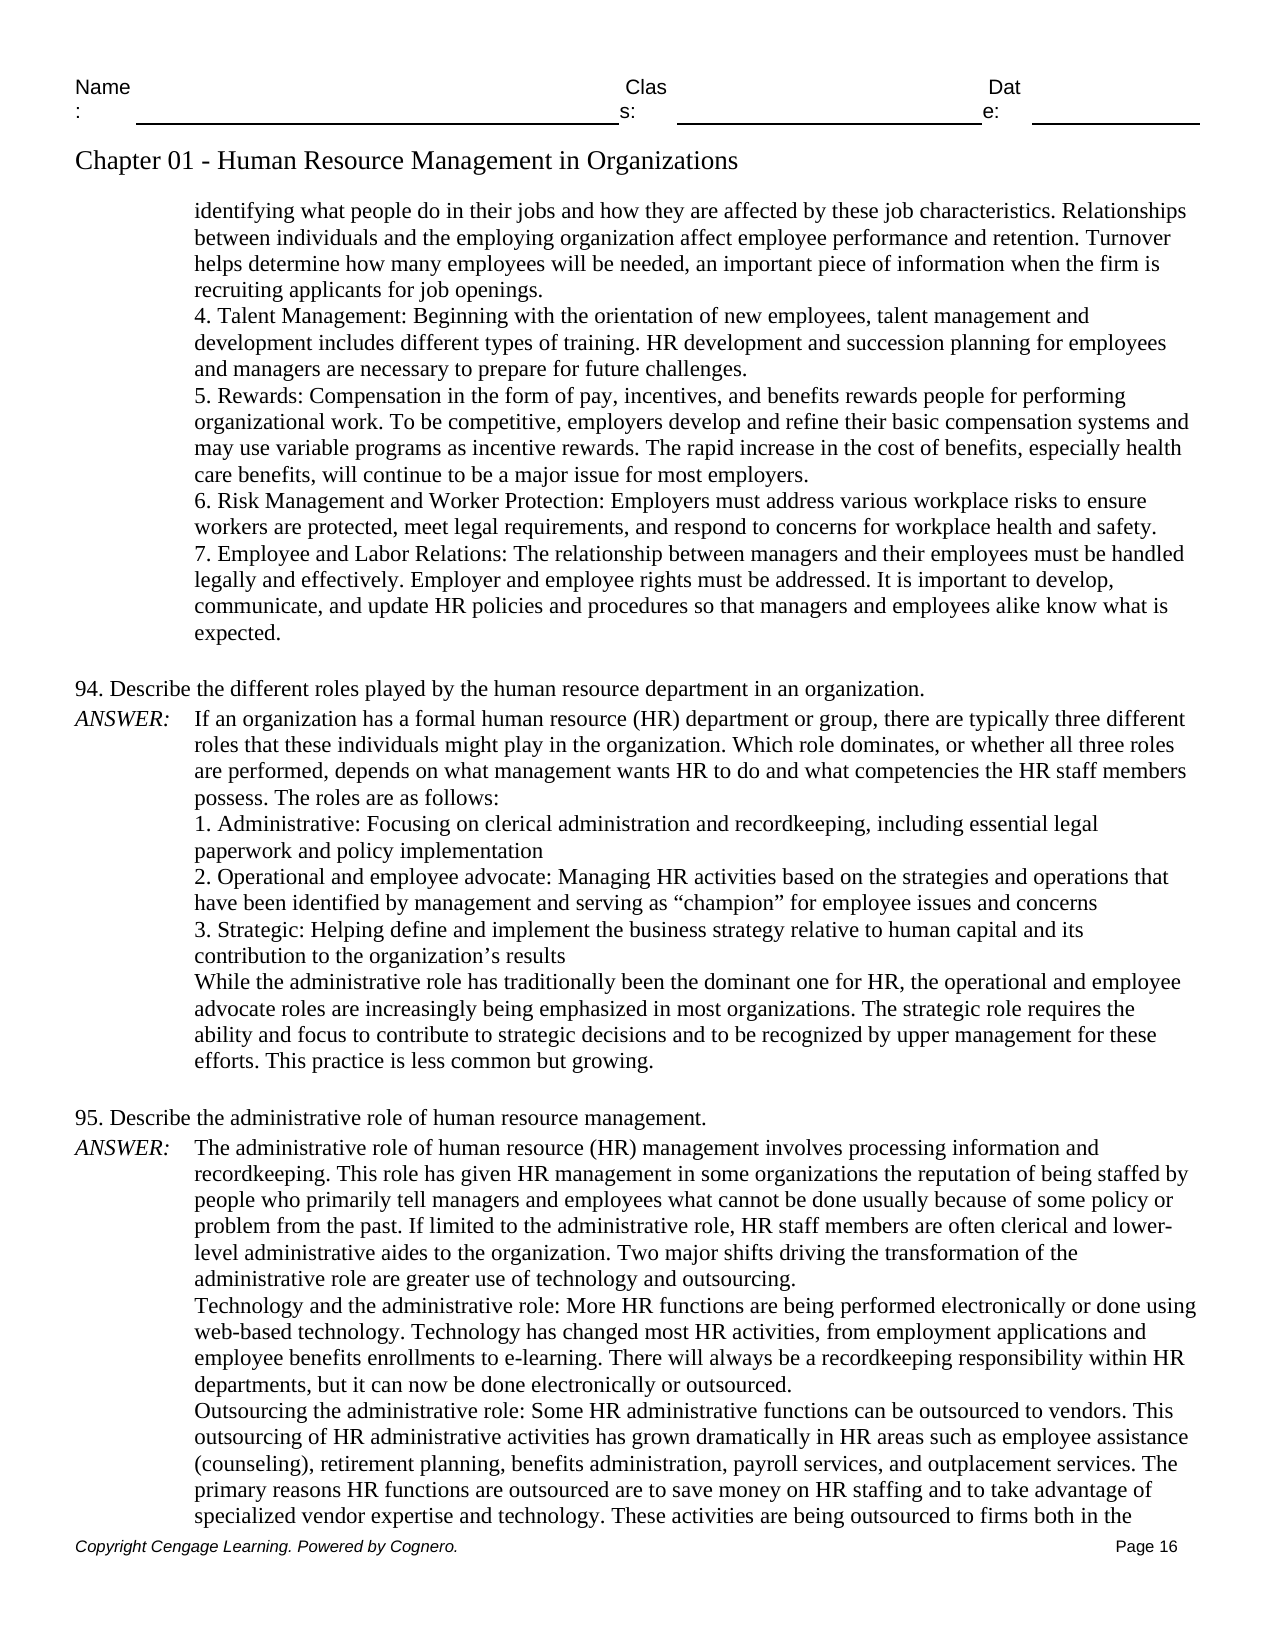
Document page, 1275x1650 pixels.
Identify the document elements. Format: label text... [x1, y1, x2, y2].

table_header 94. Describe the different roles played by the human resource department in an organization. [75, 675, 1200, 1077]
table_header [75, 1104, 1200, 1532]
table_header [75, 194, 1200, 648]
